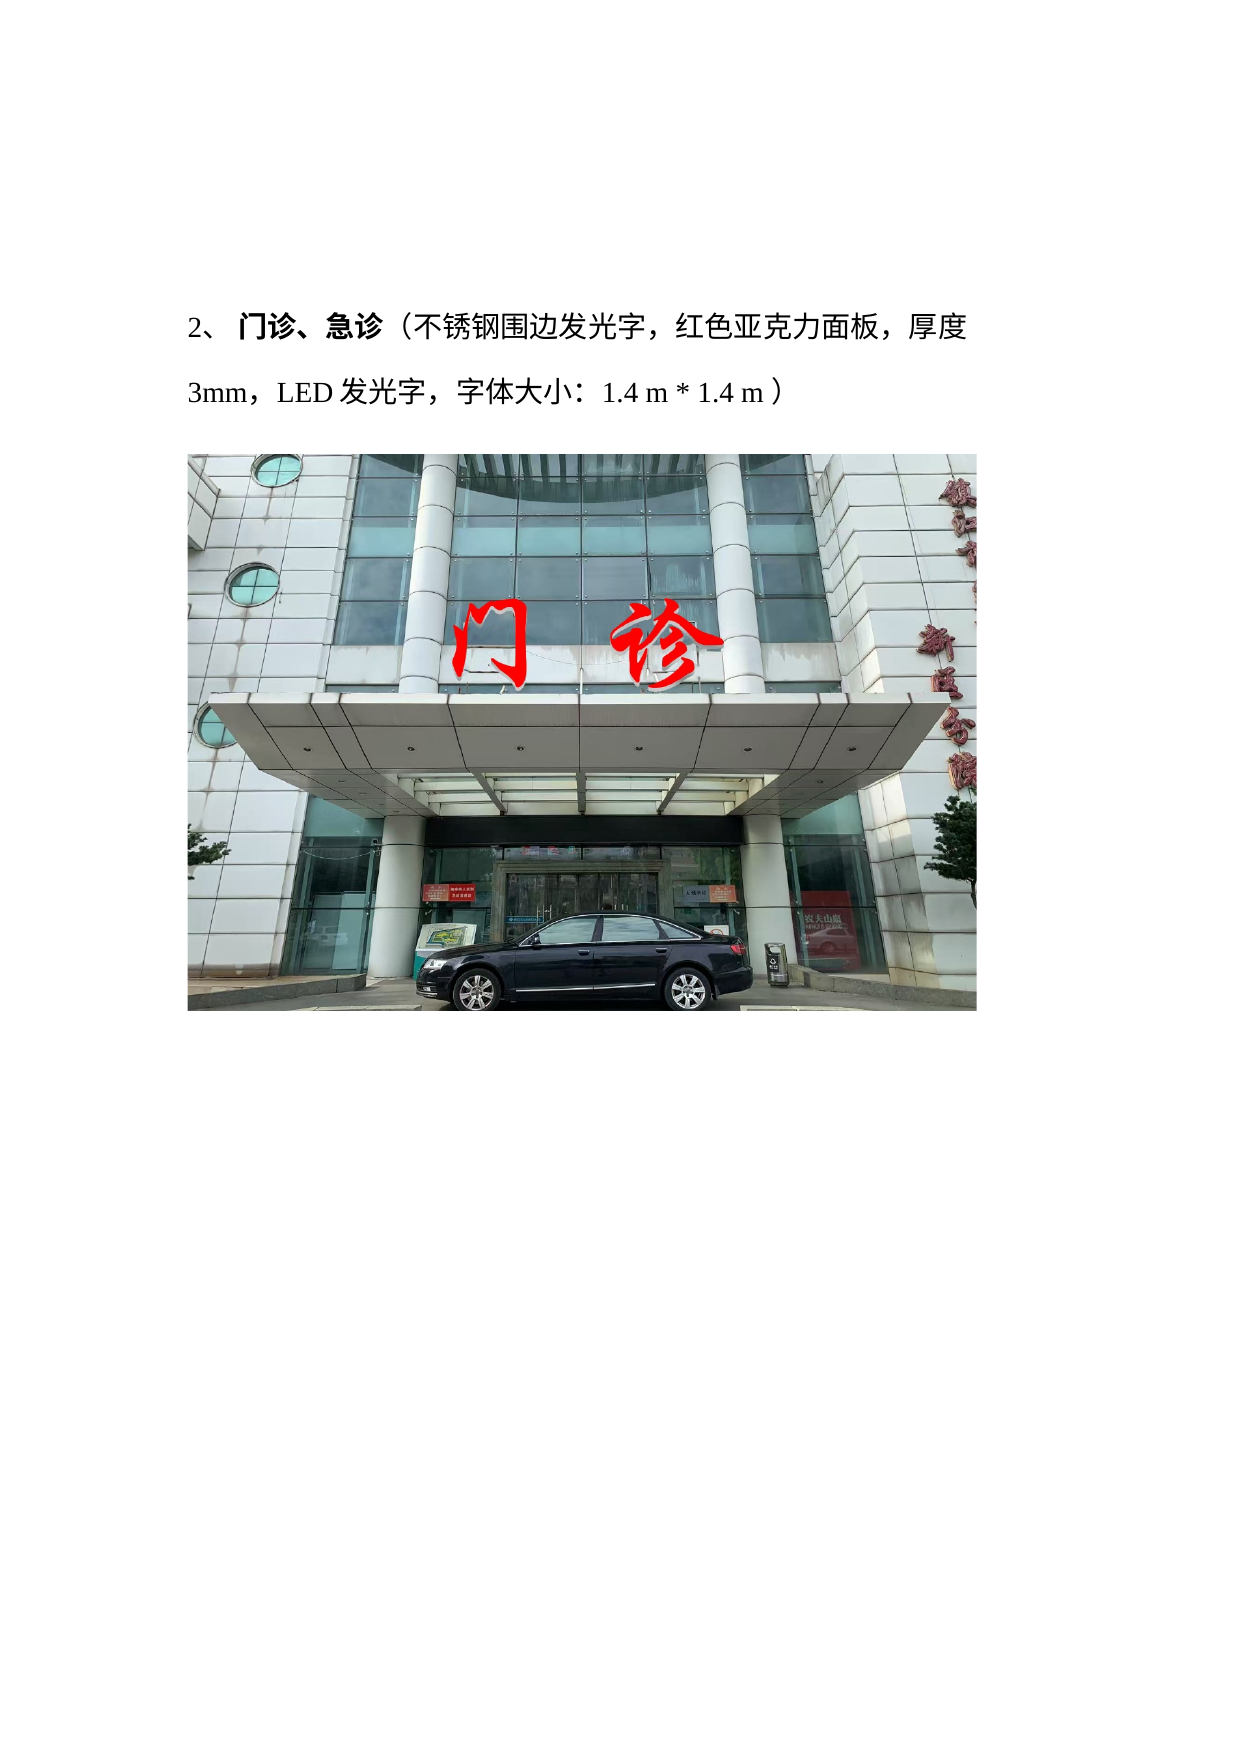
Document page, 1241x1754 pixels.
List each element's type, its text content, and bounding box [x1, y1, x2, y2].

picture [187, 454, 977, 1011]
list 门诊、急诊（不锈钢围边发光字，红色亚克力面板，厚度3mm，LED发光字，字体大小：1.4 m * 1.4 m ） [187, 292, 1053, 422]
